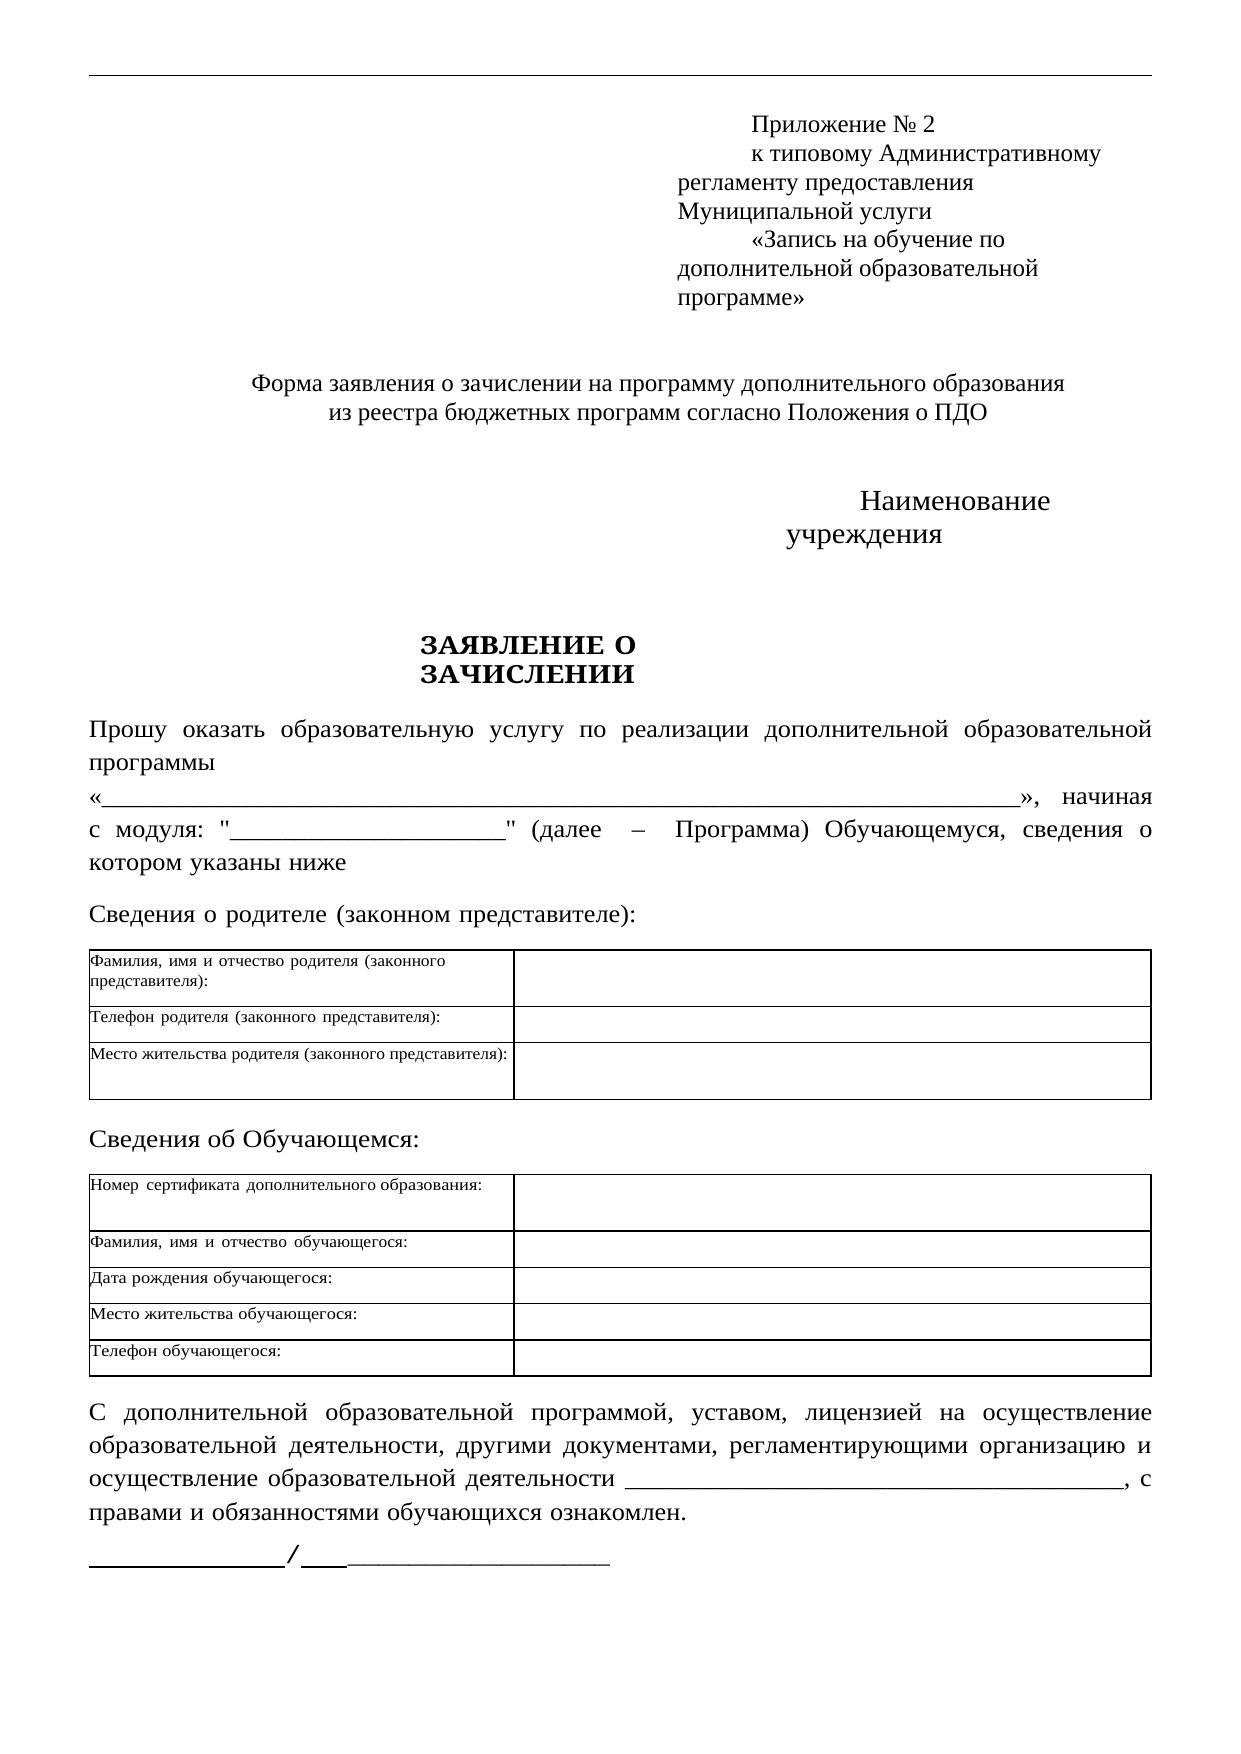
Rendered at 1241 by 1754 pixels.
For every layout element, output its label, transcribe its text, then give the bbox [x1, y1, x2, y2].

text / _________________ [88, 1543, 1169, 1571]
table_header Номер сертификата дополнительного образования: [90, 1175, 513, 1230]
table_cell [515, 1007, 1150, 1042]
subtitle Наименование учреждения [786, 483, 1165, 550]
table_cell [515, 1232, 1150, 1266]
table_header Фамилия, имя и отчество родителя (законного представителя): [90, 951, 513, 1006]
title ЗАЯВЛЕНИЕ О ЗАЧИСЛЕНИИ [420, 632, 820, 690]
text «Запись на обучение по дополнительной образовательной программе» [677, 224, 1109, 311]
text Прошу оказать образовательную услугу по реализации дополнительной образовательной программы «______________________________________________________________________», начиная с модуля: "_____________________" (далее – Программа) Обучающемуся, сведения о котором указаны ниже [88, 714, 1152, 876]
table_cell [515, 1341, 1150, 1375]
table_cell [515, 1268, 1150, 1303]
table_cell [515, 1304, 1150, 1339]
text Сведения о родителе (законном представителе): [88, 899, 1165, 928]
text Приложение № 2 [677, 109, 1165, 138]
text Форма заявления о зачислении на программу дополнительного образования [77, 368, 1165, 397]
text из реестра бюджетных программ согласно Положения о ПДО [77, 397, 1165, 426]
table_cell Место жительства обучающегося: [90, 1304, 513, 1339]
table_cell [515, 1043, 1150, 1099]
table_header [515, 1175, 1150, 1230]
text С дополнительной образовательной программой, уставом, лицензией на осуществление образовательной деятельности, другими документами, регламентирующими организацию и осуществление образовательной деятельности ______________________________________, с правами и обязанностями обучающихся ознакомлен. [88, 1397, 1152, 1526]
table_cell Телефон обучающегося: [90, 1341, 513, 1375]
table_cell Место жительства родителя (законного представителя): [90, 1043, 513, 1099]
table_cell Фамилия, имя и отчество обучающегося: [90, 1232, 513, 1266]
table_cell Дата рождения обучающегося: [90, 1268, 513, 1303]
table_header [515, 951, 1150, 1006]
text Сведения об Обучающемся: [88, 1124, 1165, 1153]
table_cell Телефон родителя (законного представителя): [90, 1007, 513, 1042]
text к типовому Административному регламенту предоставления Муниципальной услуги [677, 138, 1109, 224]
